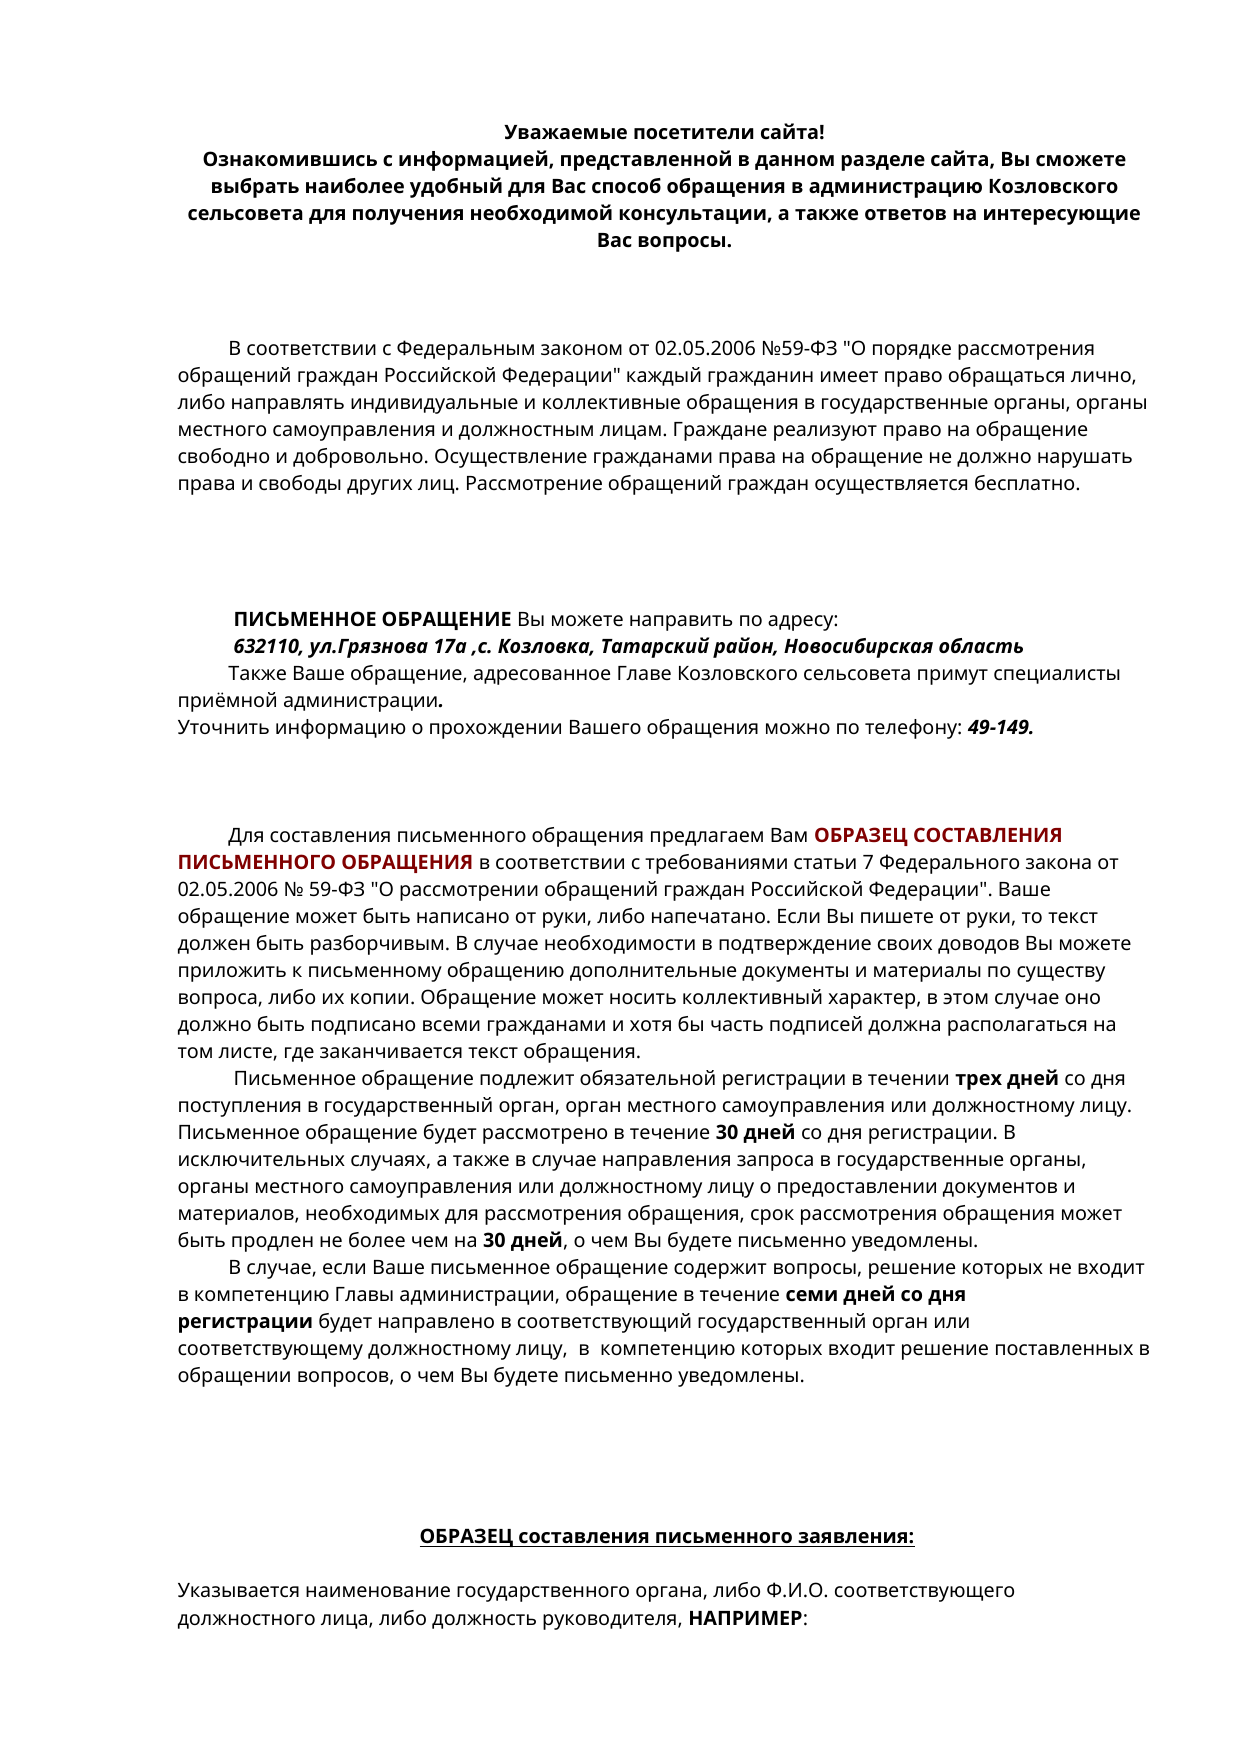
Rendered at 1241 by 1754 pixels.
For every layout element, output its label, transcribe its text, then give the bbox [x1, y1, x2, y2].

text Также Ваше обращение, адресованное Главе Козловского сельсовета примут специалисты приёмной администрации. [177, 659, 1152, 713]
text В случае, если Ваше письменное обращение содержит вопросы, решение которых не входит в компетенцию Главы администрации, обращение в течение семи дней со дня регистрации будет направлено в соответствующий государственный орган или соответствующему должностному лицу, в компетенцию которых входит решение поставленных в обращении вопросов, о чем Вы будете письменно уведомлены. [177, 1253, 1152, 1388]
text Указывается наименование государственного органа, либо Ф.И.О. соответствующего должностного лица, либо должность руководителя, НАПРИМЕР: [177, 1577, 1152, 1631]
text Уважаемые посетители сайта! [177, 118, 1152, 145]
text ПИСЬМЕННОЕ ОБРАЩЕНИЕ Вы можете направить по адресу: [177, 606, 1152, 632]
text В соответствии с Федеральным законом от 02.05.2006 №59-ФЗ "О порядке рассмотрения обращений граждан Российской Федерации" каждый гражданин имеет право обращаться лично, либо направлять индивидуальные и коллективные обращения в государственные органы, органы местного самоуправления и должностным лицам. Граждане реализуют право на обращение свободно и добровольно. Осуществление гражданами права на обращение не должно нарушать права и свободы других лиц. Рассмотрение обращений граждан осуществляется бесплатно. [177, 334, 1152, 496]
text Для составления письменного обращения предлагаем Вам ОБРАЗЕЦ СОСТАВЛЕНИЯ ПИСЬМЕННОГО ОБРАЩЕНИЯ в соответствии с требованиями статьи 7 Федерального закона от 02.05.2006 № 59-ФЗ "О рассмотрении обращений граждан Российской Федерации". Ваше обращение может быть написано от руки, либо напечатано. Если Вы пишете от руки, то текст должен быть разборчивым. В случае необходимости в подтверждение своих доводов Вы можете приложить к письменному обращению дополнительные документы и материалы по существу вопроса, либо их копии. Обращение может носить коллективный характер, в этом случае оно должно быть подписано всеми гражданами и хотя бы часть подписей должна располагаться на том листе, где заканчивается текст обращения. [177, 821, 1152, 1064]
text ОБРАЗЕЦ составления письменного заявления: [177, 1523, 1152, 1550]
text Ознакомившись с информацией, представленной в данном разделе сайта, Вы сможете выбрать наиболее удобный для Вас способ обращения в администрацию Козловского сельсовета для получения необходимой консультации, а также ответов на интересующие Вас вопросы. [177, 145, 1152, 253]
text 632110, ул.Грязнова 17а ,с. Козловка, Татарский район, Новосибирская область [177, 632, 1152, 659]
text Уточнить информацию о прохождении Вашего обращения можно по телефону: 49-149. [177, 713, 1152, 740]
text Письменное обращение подлежит обязательной регистрации в течении трех дней со дня поступления в государственный орган, орган местного самоуправления или должностному лицу. Письменное обращение будет рассмотрено в течение 30 дней со дня регистрации. В исключительных случаях, а также в случае направления запроса в государственные органы, органы местного самоуправления или должностному лицу о предоставлении документов и материалов, необходимых для рассмотрения обращения, срок рассмотрения обращения может быть продлен не более чем на 30 дней, о чем Вы будете письменно уведомлены. [177, 1064, 1152, 1253]
